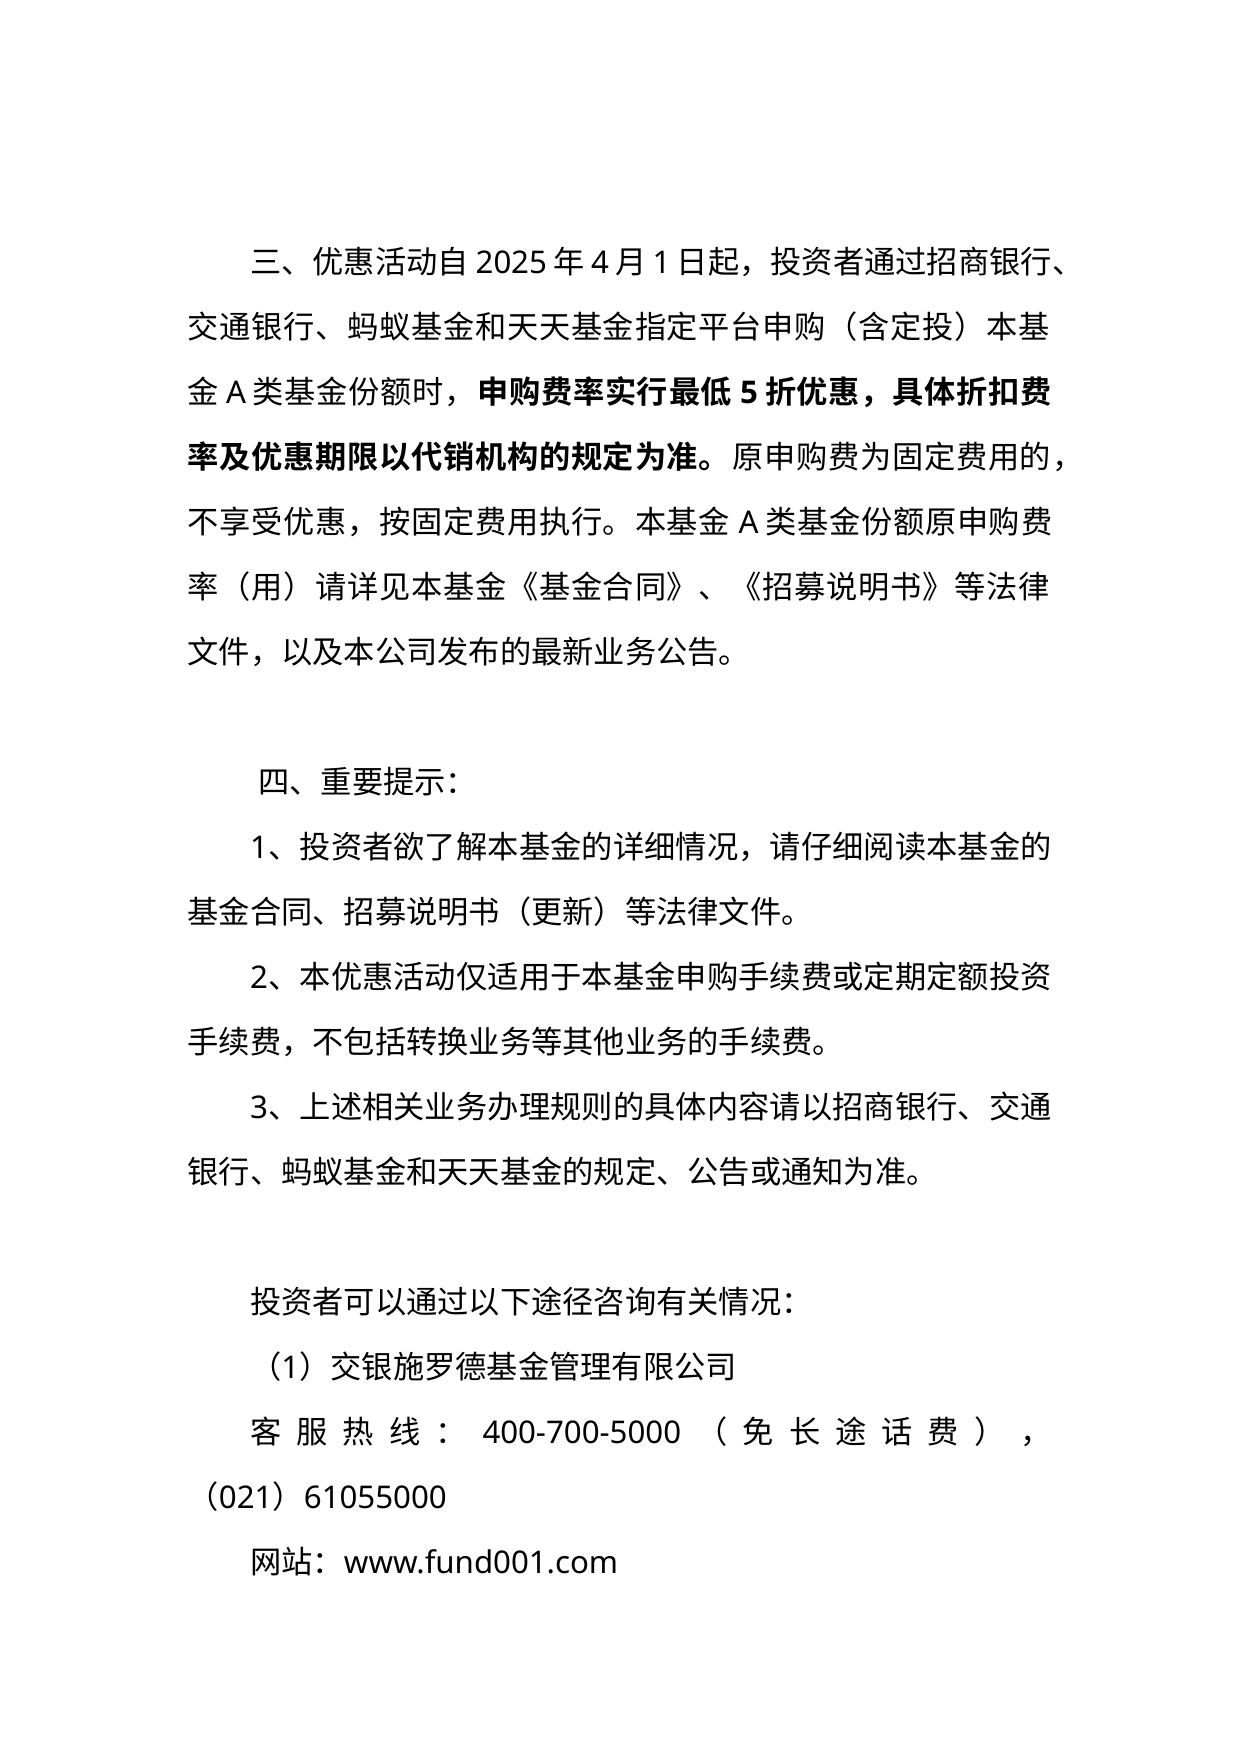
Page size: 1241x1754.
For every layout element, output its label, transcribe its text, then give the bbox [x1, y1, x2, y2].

text 网站：www.fund001.com [187, 1527, 1053, 1592]
text 1、投资者欲了解本基金的详细情况，请仔细阅读本基金的基金合同、招募说明书（更新）等法律文件。 [187, 812, 1053, 942]
text 投资者可以通过以下途径咨询有关情况： [187, 1267, 1053, 1332]
text 客服热线：400-700-5000（免长途话费），（021）61055000 [187, 1397, 1053, 1527]
text （1）交银施罗德基金管理有限公司 [187, 1332, 1053, 1397]
text 3、上述相关业务办理规则的具体内容请以招商银行、交通银行、蚂蚁基金和天天基金的规定、公告或通知为准。 [187, 1072, 1053, 1202]
text 四、重要提示： [187, 747, 1053, 812]
text 三、优惠活动自2025年4月1日起，投资者通过招商银行、交通银行、蚂蚁基金和天天基金指定平台申购（含定投）本基金A类基金份额时，申购费率实行最低5折优惠，具体折扣费率及优惠期限以代销机构的规定为准。原申购费为固定费用的，不享受优惠，按固定费用执行。本基金A类基金份额原申购费率（用）请详见本基金《基金合同》、《招募说明书》等法律文件，以及本公司发布的最新业务公告。 [187, 227, 1053, 682]
text 2、本优惠活动仅适用于本基金申购手续费或定期定额投资手续费，不包括转换业务等其他业务的手续费。 [187, 942, 1053, 1072]
